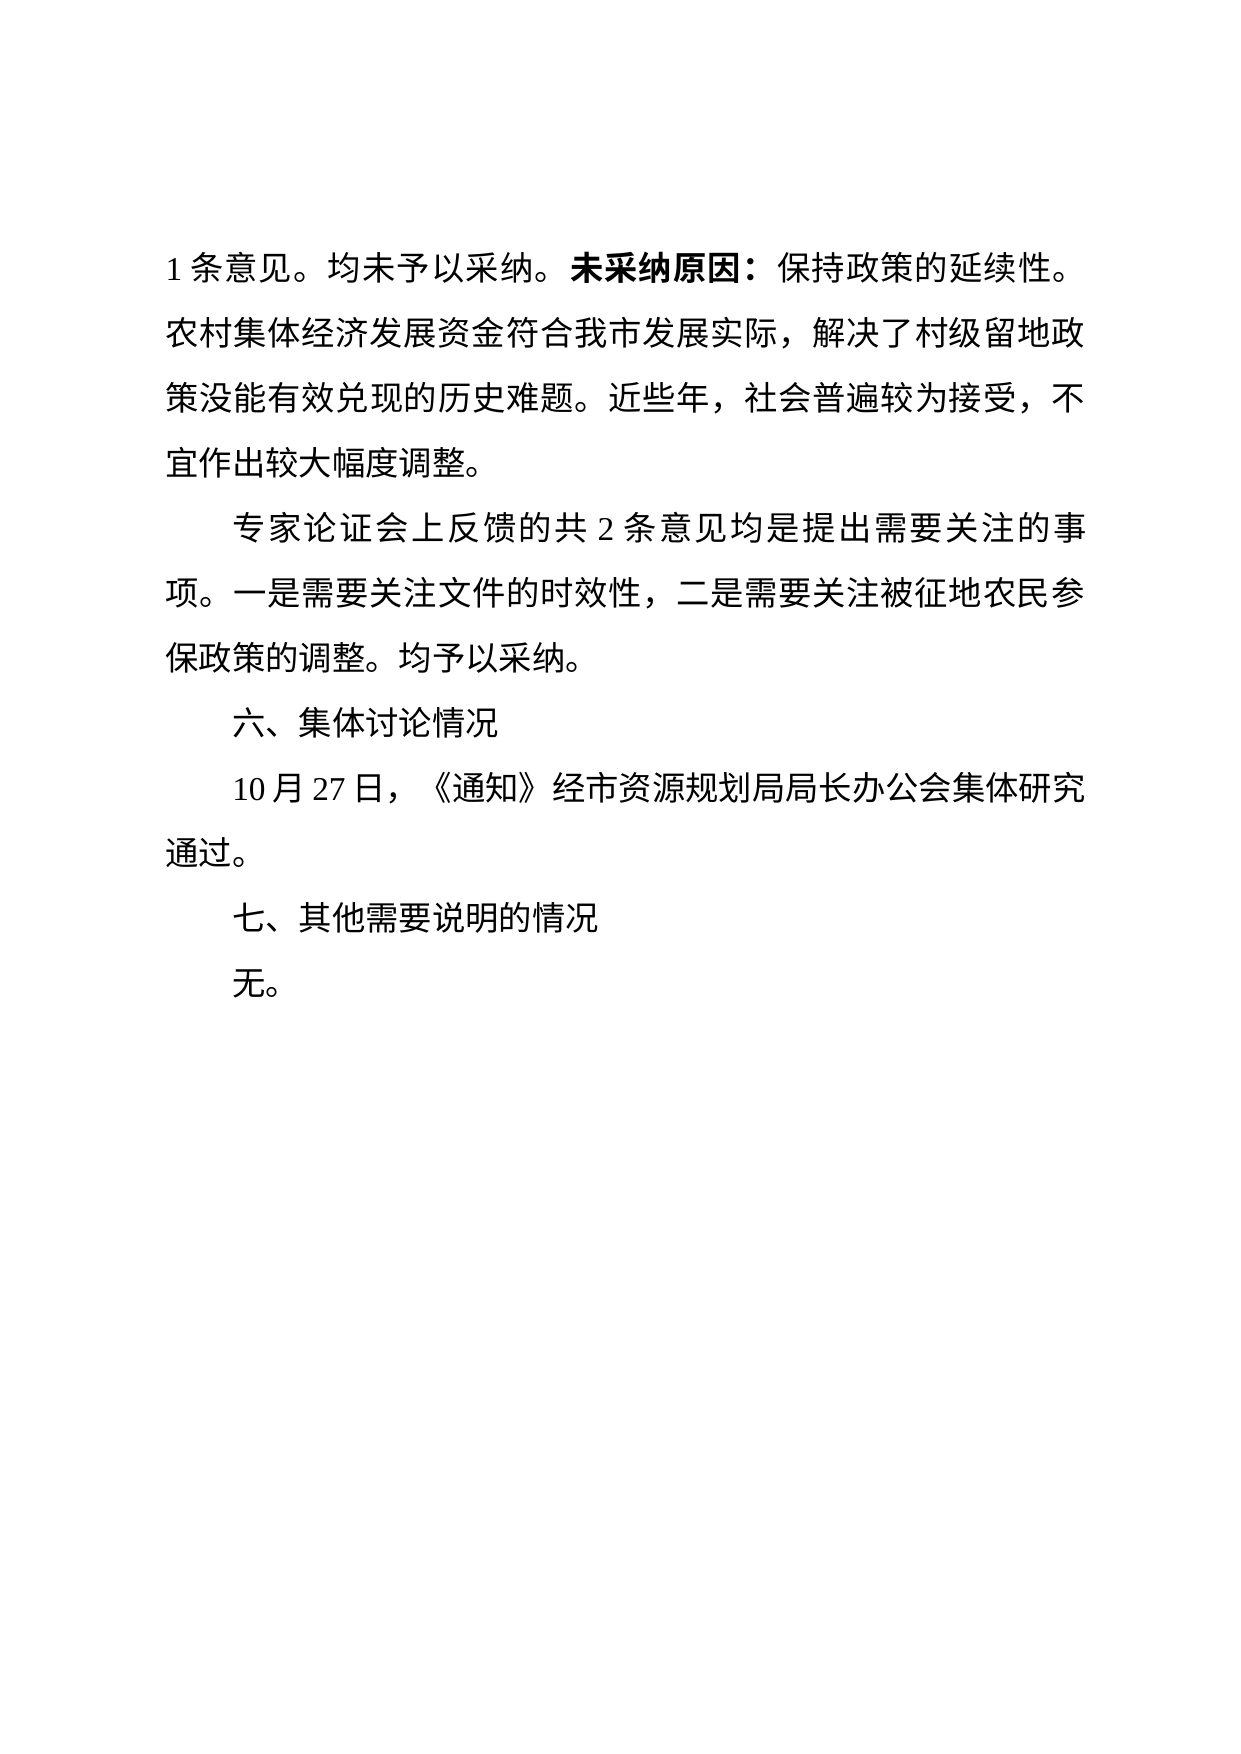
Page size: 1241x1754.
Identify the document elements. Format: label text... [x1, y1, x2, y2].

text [165, 233, 1087, 493]
text 七、其他需要说明的情况 [165, 883, 1087, 948]
text 无。 [165, 948, 1087, 1013]
text 六、集体讨论情况 [165, 688, 1087, 753]
text 10月27日，《通知》经市资源规划局局长办公会集体研究通过。 [165, 753, 1087, 883]
text 专家论证会上反馈的共2条意见均是提出需要关注的事项。一是需要关注文件的时效性，二是需要关注被征地农民参保政策的调整。均予以采纳。 [165, 493, 1087, 688]
